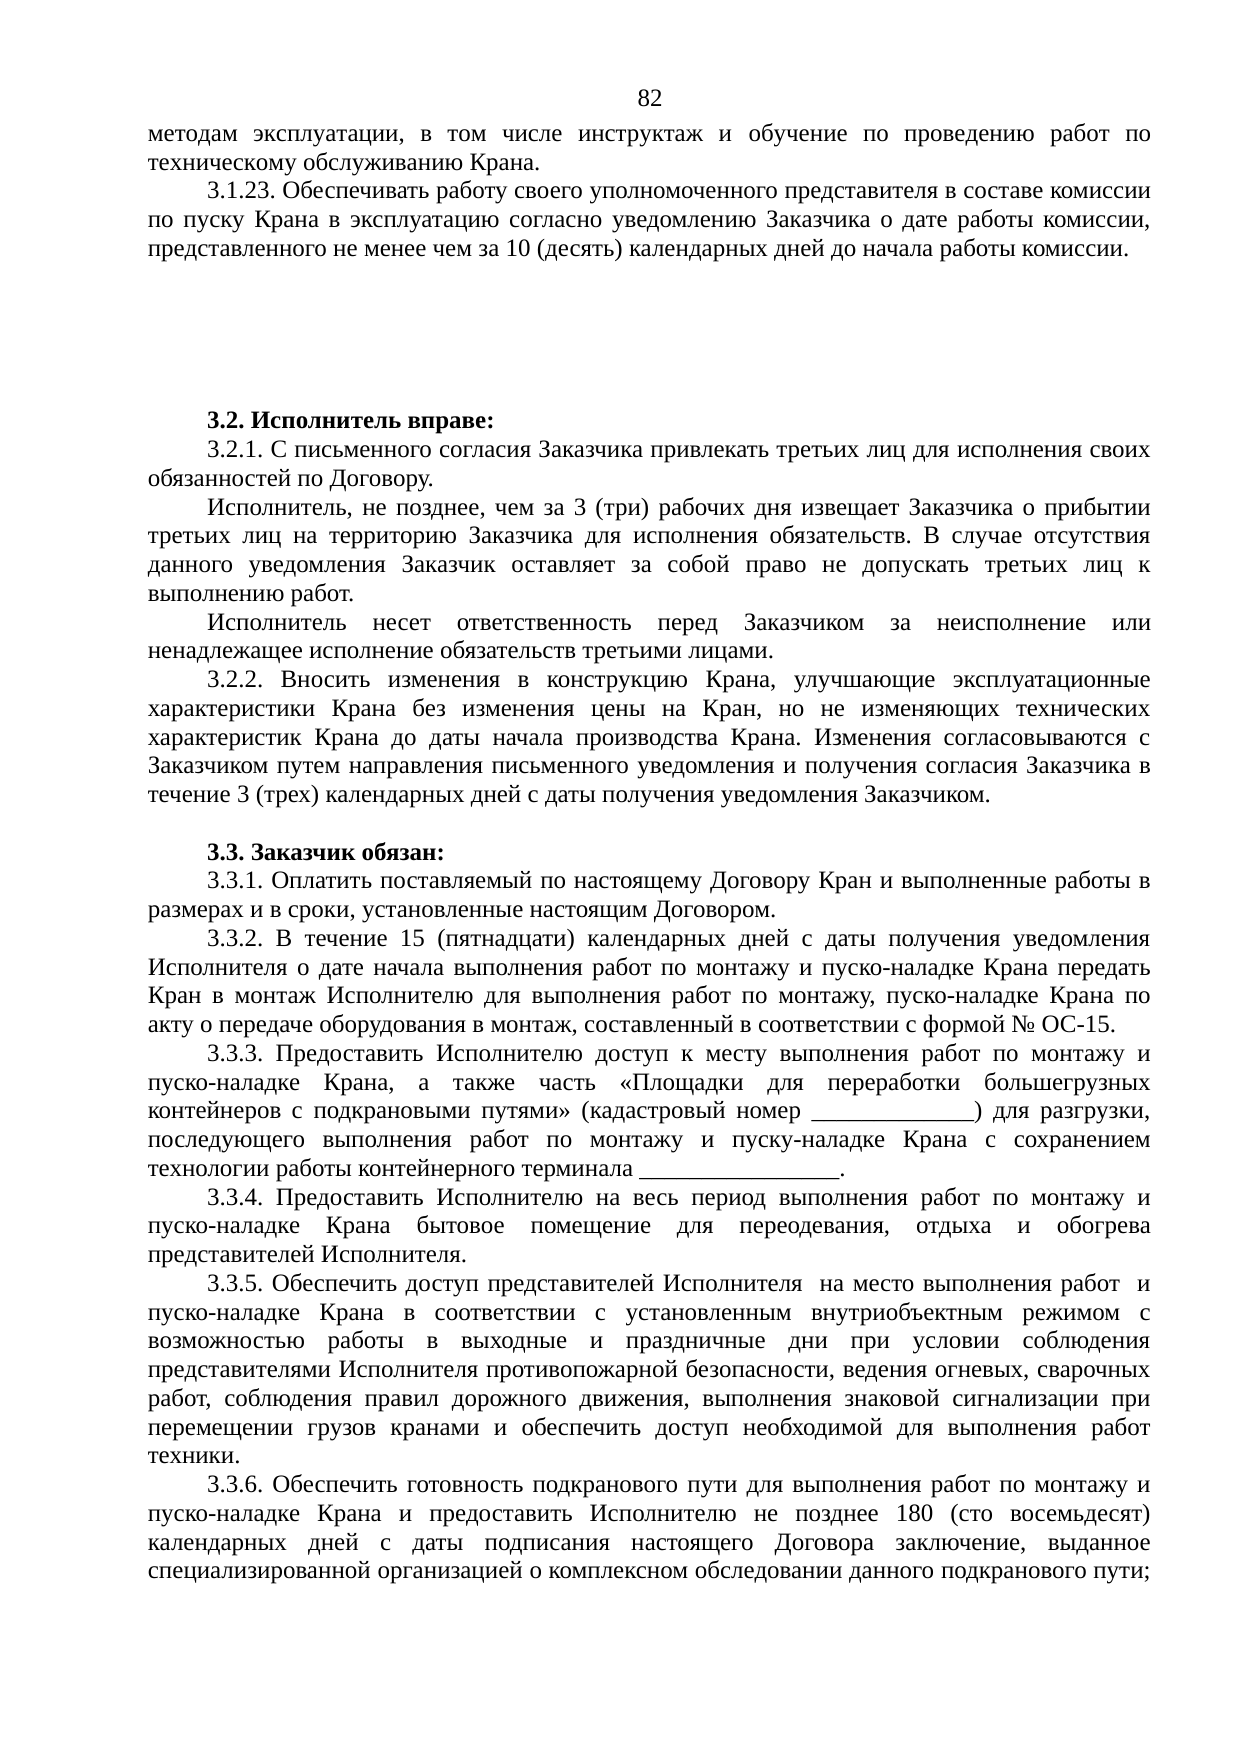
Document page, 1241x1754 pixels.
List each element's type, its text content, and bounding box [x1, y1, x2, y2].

text Исполнитель, не позднее, чем за 3 (три) рабочих дня извещает Заказчика о прибытии третьих лиц на территорию Заказчика для исполнения обязательств. В случае отсутствия данного уведомления Заказчик оставляет за собой право не допускать третьих лиц к выполнению работ. [148, 492, 1152, 607]
text 3.3.5. Обеспечить доступ представителей Исполнителя на место выполнения работ и пуско-наладке Крана в соответствии с установленным внутриобъектным режимом с возможностью работы в выходные и праздничные дни при условии соблюдения представителями Исполнителя противопожарной безопасности, ведения огневых, сварочных работ, соблюдения правил дорожного движения, выполнения знаковой сигнализации при перемещении грузов кранами и обеспечить доступ необходимой для выполнения работ техники. [148, 1268, 1152, 1469]
text 3.3.3. Предоставить Исполнителю доступ к месту выполнения работ по монтажу и пуско-наладке Крана, а также часть «Площадки для переработки большегрузных контейнеров с подкрановыми путями» (кадастровый номер _____________) для разгрузки, последующего выполнения работ по монтажу и пуску-наладке Крана с сохранением технологии работы контейнерного терминала ________________. [148, 1038, 1152, 1182]
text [148, 118, 1152, 176]
text 3.3.4. Предоставить Исполнителю на весь период выполнения работ по монтажу и пуско-наладке Крана бытовое помещение для переодевания, отдыха и обогрева представителей Исполнителя. [148, 1182, 1152, 1268]
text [148, 1469, 1152, 1584]
text 3.2. Исполнитель вправе: [148, 406, 1152, 434]
text 3.2.2. Вносить изменения в конструкцию Крана, улучшающие эксплуатационные характеристики Крана без изменения цены на Кран, но не изменяющих технических характеристик Крана до даты начала производства Крана. Изменения согласовываются с Заказчиком путем направления письменного уведомления и получения согласия Заказчика в течение 3 (трех) календарных дней с даты получения уведомления Заказчиком. [148, 664, 1152, 808]
text 3.1.23. Обеспечивать работу своего уполномоченного представителя в составе комиссии по пуску Крана в эксплуатацию согласно уведомлению Заказчика о дате работы комиссии, представленного не менее чем за 10 (десять) календарных дней до начала работы комиссии. [148, 176, 1152, 262]
text 3.3.1. Оплатить поставляемый по настоящему Договору Кран и выполненные работы в размерах и в сроки, установленные настоящим Договором. [148, 866, 1152, 923]
text 3.2.1. С письменного согласия Заказчика привлекать третьих лиц для исполнения своих обязанностей по Договору. [148, 434, 1152, 492]
text 3.3.2. В течение 15 (пятнадцати) календарных дней с даты получения уведомления Исполнителя о дате начала выполнения работ по монтажу и пуско-наладке Крана передать Кран в монтаж Исполнителю для выполнения работ по монтажу, пуско-наладке Крана по акту о передаче оборудования в монтаж, составленный в соответствии с формой № ОС-15. [148, 923, 1152, 1038]
text Исполнитель несет ответственность перед Заказчиком за неисполнение или ненадлежащее исполнение обязательств третьими лицами. [148, 607, 1152, 664]
text 3.3. Заказчик обязан: [148, 837, 1152, 866]
